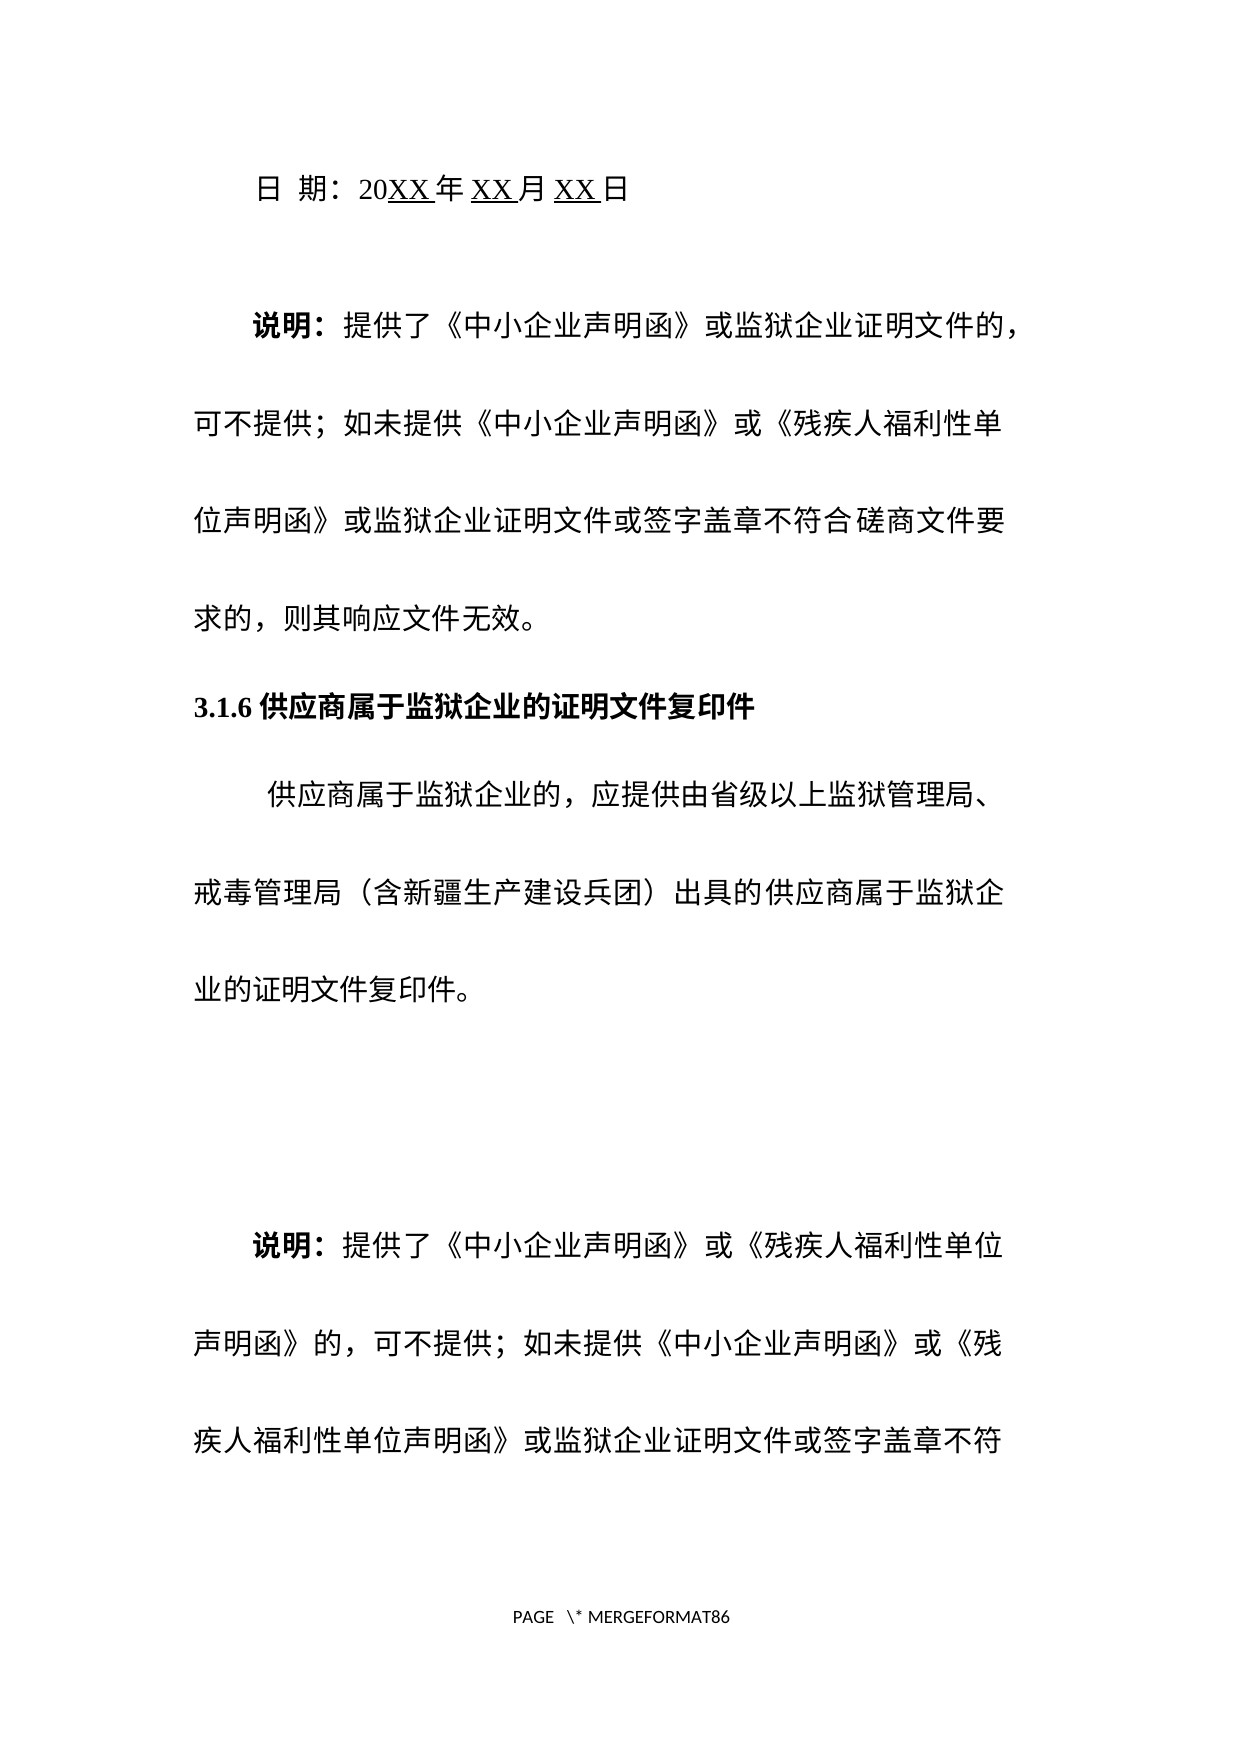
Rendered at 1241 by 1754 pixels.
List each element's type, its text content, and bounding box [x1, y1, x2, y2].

subtitle 供应商属于监狱企业的证明文件复印件 [194, 672, 1005, 737]
text 说明：提供了《中小企业声明函》或监狱企业证明文件的，可不提供；如未提供《中小企业声明函》或《残疾人福利性单位声明函》或监狱企业证明文件或签字盖章不符合磋商文件要求的，则其响应文件无效。 [194, 292, 1005, 649]
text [194, 1211, 1005, 1471]
text 日 期：20XX年XX月XX日 [194, 154, 1005, 219]
text 供应商属于监狱企业的，应提供由省级以上监狱管理局、戒毒管理局（含新疆生产建设兵团）出具的供应商属于监狱企业的证明文件复印件。 [194, 761, 1005, 1021]
